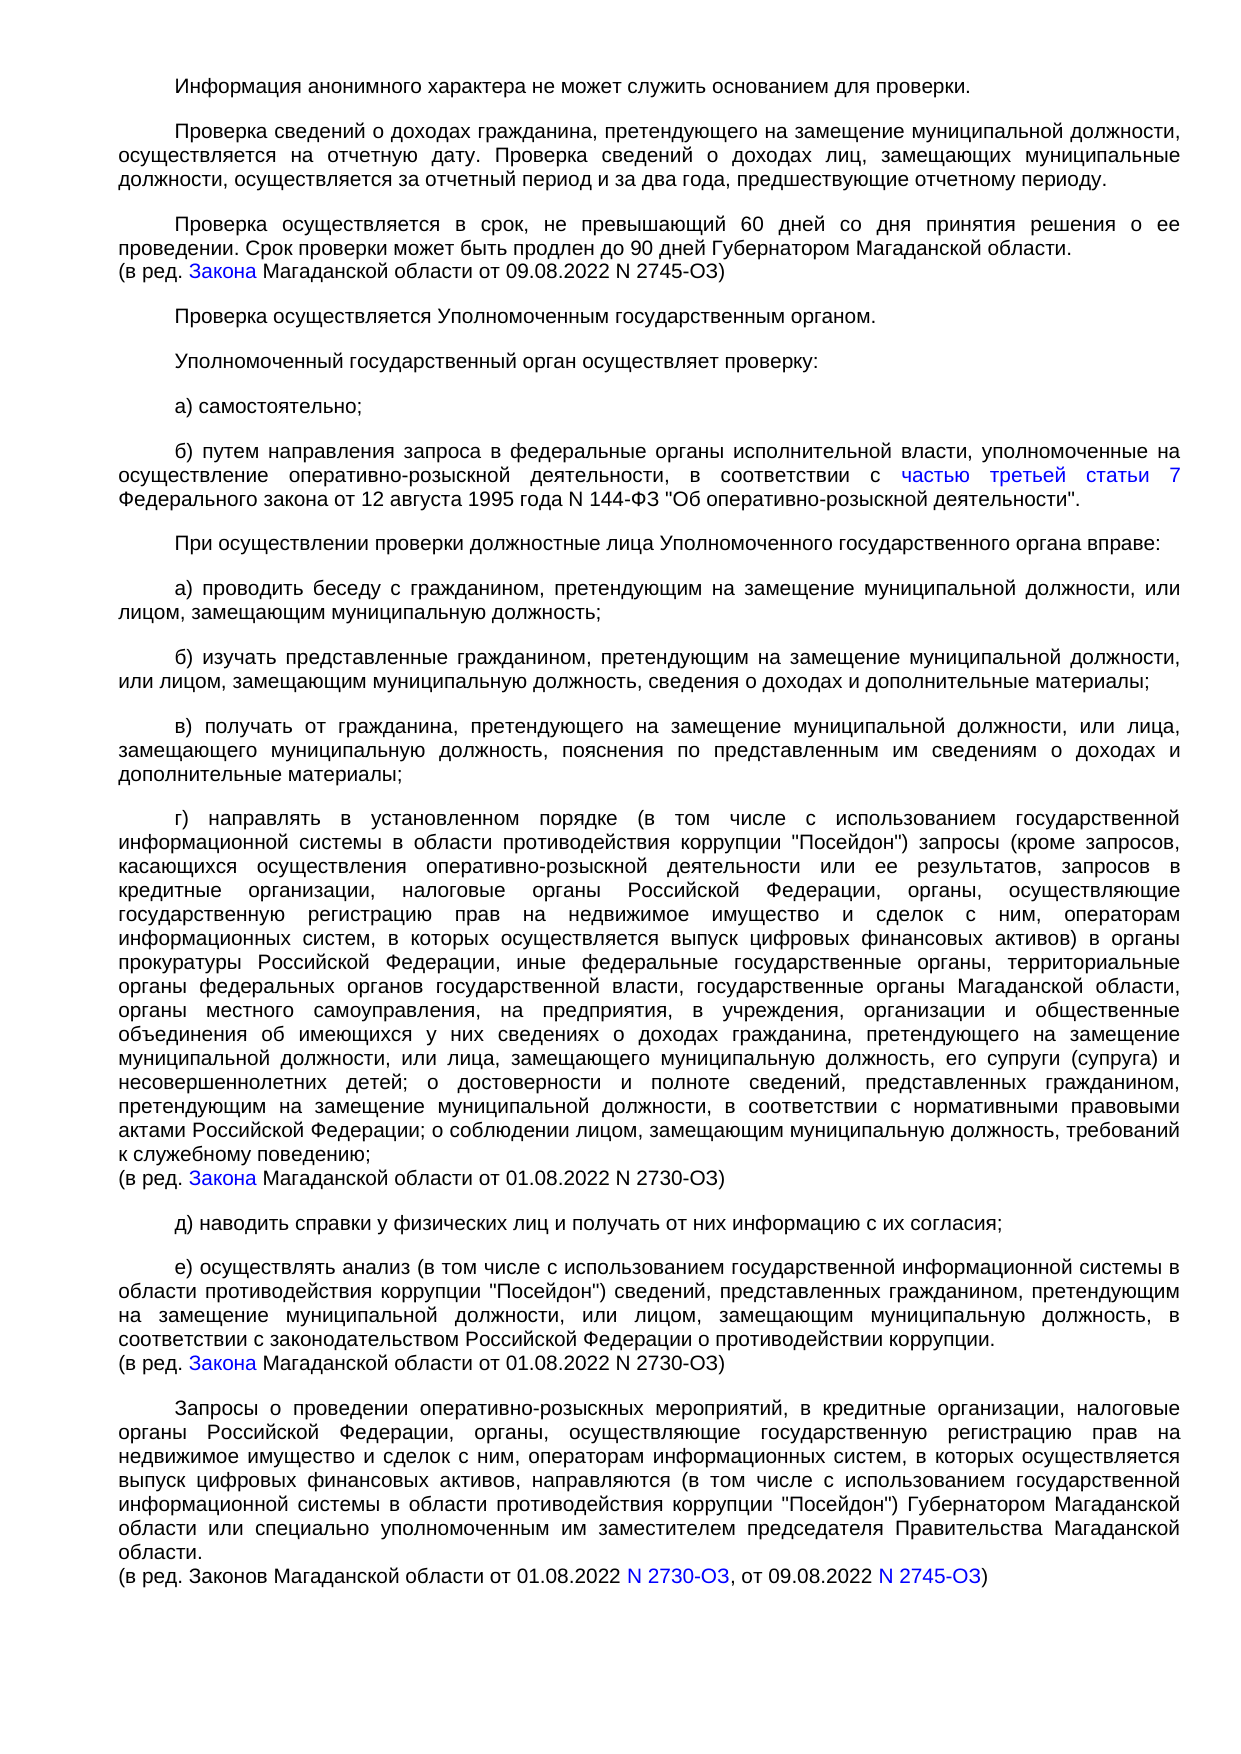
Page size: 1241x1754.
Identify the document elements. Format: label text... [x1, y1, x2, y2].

text г) направлять в установленном порядке (в том числе с использованием государственной информационной системы в области противодействия коррупции "Посейдон") запросы (кроме запросов, касающихся осуществления оперативно-розыскной деятельности или ее результатов, запросов в кредитные организации, налоговые органы Российской Федерации, органы, осуществляющие государственную регистрацию прав на недвижимое имущество и сделок с ним, операторам информационных систем, в которых осуществляется выпуск цифровых финансовых активов) в органы прокуратуры Российской Федерации, иные федеральные государственные органы, территориальные органы федеральных органов государственной власти, государственные органы Магаданской области, органы местного самоуправления, на предприятия, в учреждения, организации и общественные объединения об имеющихся у них сведениях о доходах гражданина, претендующего на замещение муниципальной должности, или лица, замещающего муниципальную должность, его супруги (супруга) и несовершеннолетних детей; о достоверности и полноте сведений, представленных гражданином, претендующим на замещение муниципальной должности, в соответствии с нормативными правовыми актами Российской Федерации; о соблюдении лицом, замещающим муниципальную должность, требований к служебному поведению; [118, 806, 1181, 1166]
text Проверка сведений о доходах гражданина, претендующего на замещение муниципальной должности, осуществляется на отчетную дату. Проверка сведений о доходах лиц, замещающих муниципальные должности, осуществляется за отчетный период и за два года, предшествующие отчетному периоду. [118, 119, 1181, 191]
text в) получать от гражданина, претендующего на замещение муниципальной должности, или лица, замещающего муниципальную должность, пояснения по представленным им сведениям о доходах и дополнительные материалы; [118, 713, 1181, 785]
text а) самостоятельно; [118, 394, 1181, 418]
text е) осуществлять анализ (в том числе с использованием государственной информационной системы в области противодействия коррупции "Посейдон") сведений, представленных гражданином, претендующим на замещение муниципальной должности, или лицом, замещающим муниципальную должность, в соответствии с законодательством Российской Федерации о противодействии коррупции. [118, 1255, 1181, 1351]
text Проверка осуществляется в срок, не превышающий 60 дней со дня принятия решения о ее проведении. Срок проверки может быть продлен до 90 дней Губернатором Магаданской области. [118, 211, 1181, 259]
text (в ред. Закона Магаданской области от 09.08.2022 N 2745-ОЗ) [118, 259, 1181, 283]
text д) наводить справки у физических лиц и получать от них информацию с их согласия; [118, 1210, 1181, 1234]
text Запросы о проведении оперативно-розыскных мероприятий, в кредитные организации, налоговые органы Российской Федерации, органы, осуществляющие государственную регистрацию прав на недвижимое имущество и сделок с ним, операторам информационных систем, в которых осуществляется выпуск цифровых финансовых активов, направляются (в том числе с использованием государственной информационной системы в области противодействия коррупции "Посейдон") Губернатором Магаданской области или специально уполномоченным им заместителем председателя Правительства Магаданской области. [118, 1396, 1181, 1563]
text б) путем направления запроса в федеральные органы исполнительной власти, уполномоченные на осуществление оперативно-розыскной деятельности, в соответствии с частью третьей статьи 7 Федерального закона от 12 августа 1995 года N 144-ФЗ "Об оперативно-розыскной деятельности". [118, 438, 1181, 510]
text (в ред. Закона Магаданской области от 01.08.2022 N 2730-ОЗ) [118, 1166, 1181, 1189]
text (в ред. Закона Магаданской области от 01.08.2022 N 2730-ОЗ) [118, 1351, 1181, 1375]
text а) проводить беседу с гражданином, претендующим на замещение муниципальной должности, или лицом, замещающим муниципальную должность; [118, 576, 1181, 624]
text Уполномоченный государственный орган осуществляет проверку: [118, 349, 1181, 373]
text При осуществлении проверки должностные лица Уполномоченного государственного органа вправе: [118, 531, 1181, 555]
text (в ред. Законов Магаданской области от 01.08.2022 N 2730-ОЗ, от 09.08.2022 N 2745-ОЗ) [118, 1563, 1181, 1587]
text Проверка осуществляется Уполномоченным государственным органом. [118, 304, 1181, 328]
text Информация анонимного характера не может служить основанием для проверки. [118, 74, 1181, 98]
text б) изучать представленные гражданином, претендующим на замещение муниципальной должности, или лицом, замещающим муниципальную должность, сведения о доходах и дополнительные материалы; [118, 645, 1181, 693]
